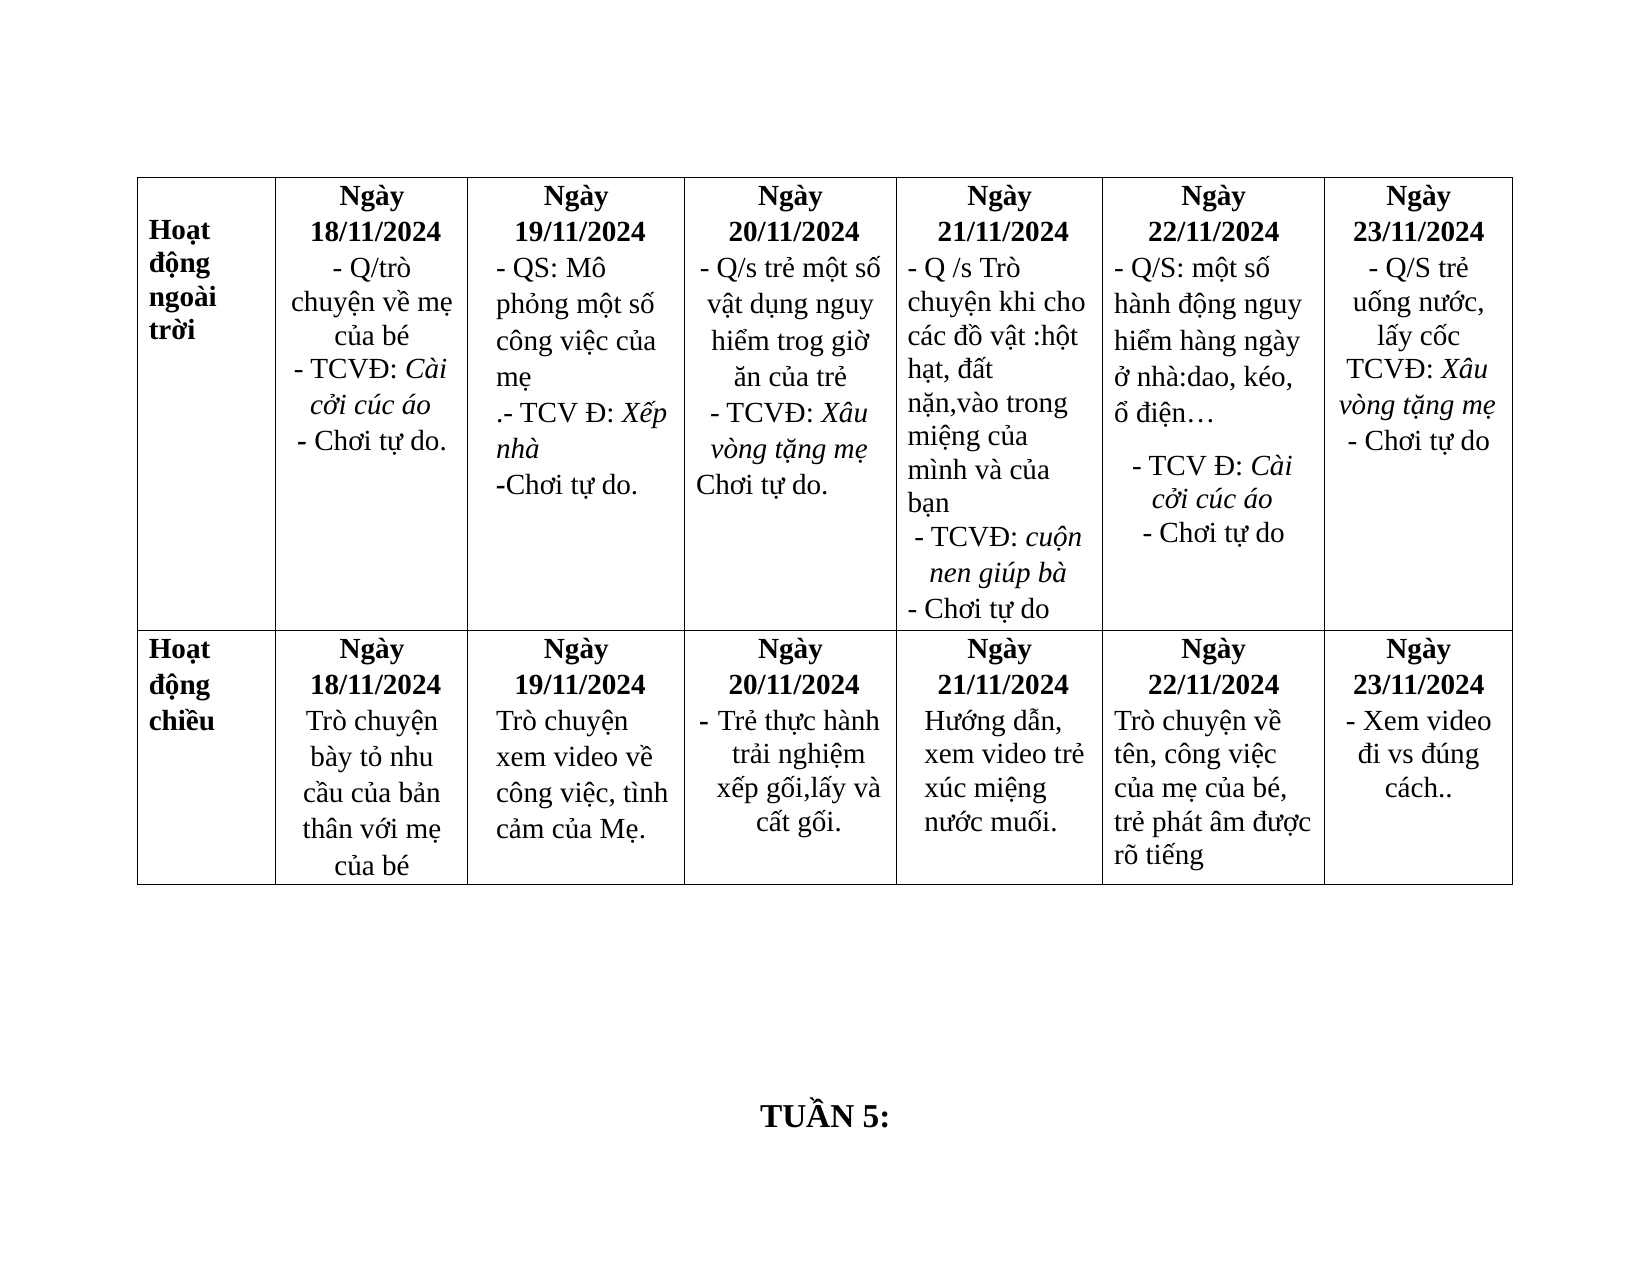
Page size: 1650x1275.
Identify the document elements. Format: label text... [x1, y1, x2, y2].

table_cell Hoạt động chiều [138, 631, 275, 884]
text TUẦN 5: [118, 1096, 1532, 1134]
table_cell Ngày 20/11/2024 Trẻ thực hành trải nghiệm xếp gối,lấy và cất gối. [685, 631, 896, 884]
table_cell Ngày 23/11/2024 - Xem video đi vs đúng cách.. [1325, 631, 1512, 884]
table_cell Hoạt động ngoài trời [138, 178, 275, 630]
table_cell Ngày 19/11/2024 - QS: Mô phỏng một số công việc của mẹ .- TCV Đ: Xếp nhà -Chơi tự do. [468, 178, 684, 630]
table_cell Ngày 21/11/2024 - Q /s Trò chuyện khi cho các đồ vật :hột hạt, đất nặn,vào trong miệng của mình và của bạn - TCVĐ: cuộn nen giúp bà - Chơi tự do [897, 178, 1102, 630]
table_cell Ngày 22/11/2024 Trò chuyện về tên, công việc của mẹ của bé, trẻ phát âm được rõ tiếng [1103, 631, 1324, 884]
table_cell Ngày 23/11/2024 - Q/S trẻ uống nước, lấy cốc TCVĐ: Xâu vòng tặng mẹ - Chơi tự do [1325, 178, 1512, 630]
table_cell Ngày 18/11/2024 - Q/trò chuyện về mẹ của bé - TCVĐ: Cài cởi cúc áo - Chơi tự do. [276, 178, 467, 630]
table_cell Ngày 18/11/2024 Trò chuyện bày tỏ nhu cầu của bản thân với mẹ của bé [276, 631, 467, 884]
table_cell Ngày 20/11/2024 - Q/s trẻ một số vật dụng nguy hiểm trog giờ ăn của trẻ - TCVĐ: Xâu vòng tặng mẹ Chơi tự do. [685, 178, 896, 630]
table_cell Ngày 22/11/2024 - Q/S: một số hành động nguy hiểm hàng ngày ở nhà:dao, kéo, ổ điện… - TCV Đ: Cài cởi cúc áo - Chơi tự do [1103, 178, 1324, 630]
table_cell Ngày 19/11/2024 Trò chuyện xem video về công việc, tình cảm của Mẹ. [468, 631, 684, 884]
table_cell Ngày 21/11/2024 Hướng dẫn, xem video trẻ xúc miệng nước muối. [897, 631, 1102, 884]
